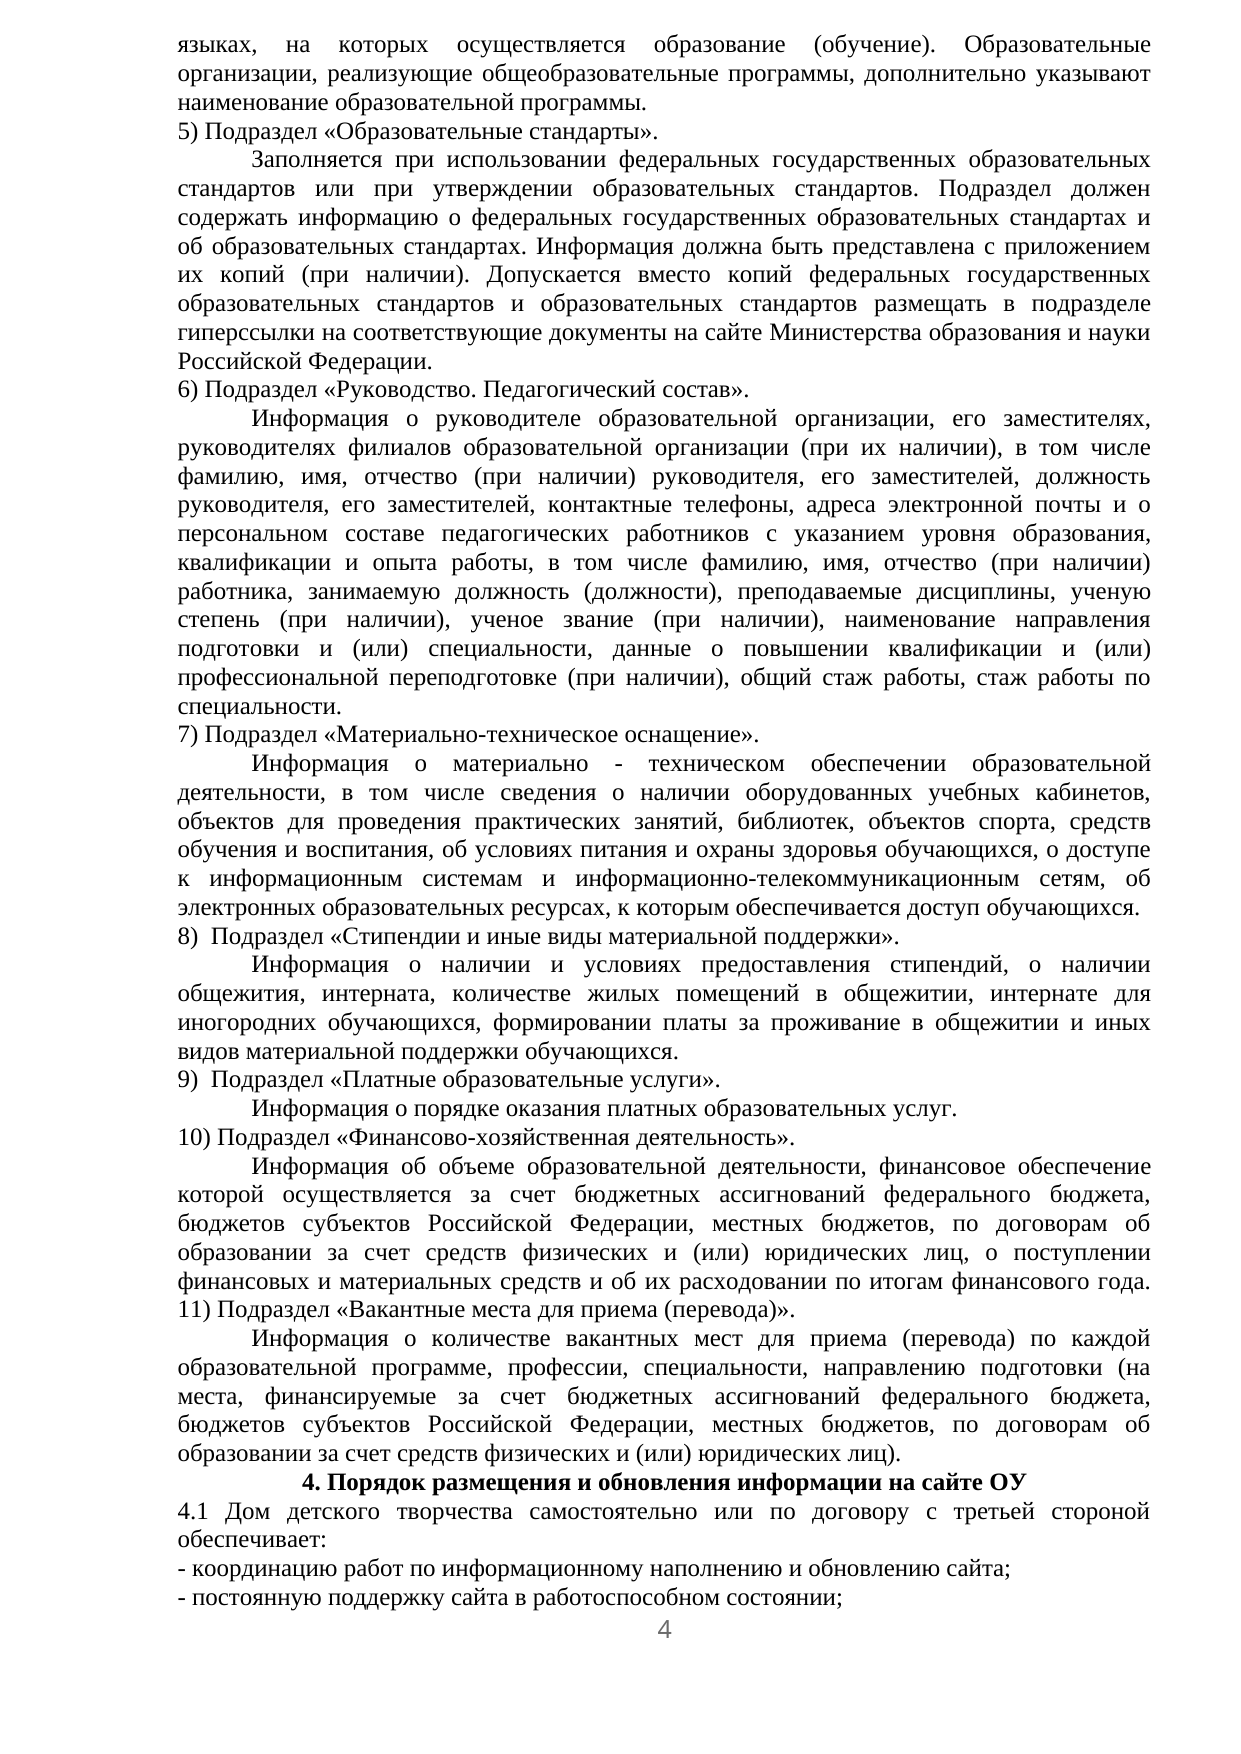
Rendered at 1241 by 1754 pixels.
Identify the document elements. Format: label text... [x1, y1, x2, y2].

text 10) Подраздел «Финансово-хозяйственная деятельность». [177, 1122, 1152, 1151]
text 5) Подраздел «Образовательные стандарты». [177, 116, 1152, 144]
text - постоянную поддержку сайта в работоспособном состоянии; [177, 1582, 1152, 1611]
text 6) Подраздел «Руководство. Педагогический состав». [177, 374, 1152, 403]
text Информация о наличии и условиях предоставления стипендий, о наличии общежития, интерната, количестве жилых помещений в общежитии, интернате для иногородних обучающихся, формировании платы за проживание в общежитии и иных видов материальной поддержки обучающихся. [177, 949, 1152, 1064]
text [177, 29, 1152, 116]
text 4.1 Дом детского творчества самостоятельно или по договору с третьей стороной обеспечивает: [177, 1496, 1152, 1553]
text 9) Подраздел «Платные образовательные услуги». [177, 1064, 1152, 1093]
text Информация о руководителе образовательной организации, его заместителях, руководителях филиалов образовательной организации (при их наличии), в том числе фамилию, имя, отчество (при наличии) руководителя, его заместителей, должность руководителя, его заместителей, контактные телефоны, адреса электронной почты и о персональном составе педагогических работников с указанием уровня образования, квалификации и опыта работы, в том числе фамилию, имя, отчество (при наличии) работника, занимаемую должность (должности), преподаваемые дисциплины, ученую степень (при наличии), ученое звание (при наличии), наименование направления подготовки и (или) специальности, данные о повышении квалификации и (или) профессиональной переподготовке (при наличии), общий стаж работы, стаж работы по специальности. [177, 403, 1152, 719]
text 4. Порядок размещения и обновления информации на сайте ОУ [177, 1467, 1152, 1496]
text Информация о количестве вакантных мест для приема (перевода) по каждой образовательной программе, профессии, специальности, направлению подготовки (на места, финансируемые за счет бюджетных ассигнований федерального бюджета, бюджетов субъектов Российской Федерации, местных бюджетов, по договорам об образовании за счет средств физических и (или) юридических лиц). [177, 1323, 1152, 1467]
text 8) Подраздел «Стипендии и иные виды материальной поддержки». [177, 921, 1152, 949]
text 7) Подраздел «Материально-техническое оснащение». [177, 719, 1152, 748]
text Информация о материально - техническом обеспечении образовательной деятельности, в том числе сведения о наличии оборудованных учебных кабинетов, объектов для проведения практических занятий, библиотек, объектов спорта, средств обучения и воспитания, об условиях питания и охраны здоровья обучающихся, о доступе к информационным системам и информационно-телекоммуникационным сетям, об электронных образовательных ресурсах, к которым обеспечивается доступ обучающихся. [177, 748, 1152, 921]
text Информация об объеме образовательной деятельности, финансовое обеспечение которой осуществляется за счет бюджетных ассигнований федерального бюджета, бюджетов субъектов Российской Федерации, местных бюджетов, по договорам об образовании за счет средств физических и (или) юридических лиц, о поступлении финансовых и материальных средств и об их расходовании по итогам финансового года. 11) Подраздел «Вакантные места для приема (перевода)». [177, 1151, 1152, 1323]
text Заполняется при использовании федеральных государственных образовательных стандартов или при утверждении образовательных стандартов. Подраздел должен содержать информацию о федеральных государственных образовательных стандартах и об образовательных стандартах. Информация должна быть представлена с приложением их копий (при наличии). Допускается вместо копий федеральных государственных образовательных стандартов и образовательных стандартов размещать в подразделе гиперссылки на соответствующие документы на сайте Министерства образования и науки Российской Федерации. [177, 144, 1152, 374]
text - координацию работ по информационному наполнению и обновлению сайта; [177, 1553, 1152, 1582]
text Информация о порядке оказания платных образовательных услуг. [177, 1093, 1152, 1122]
